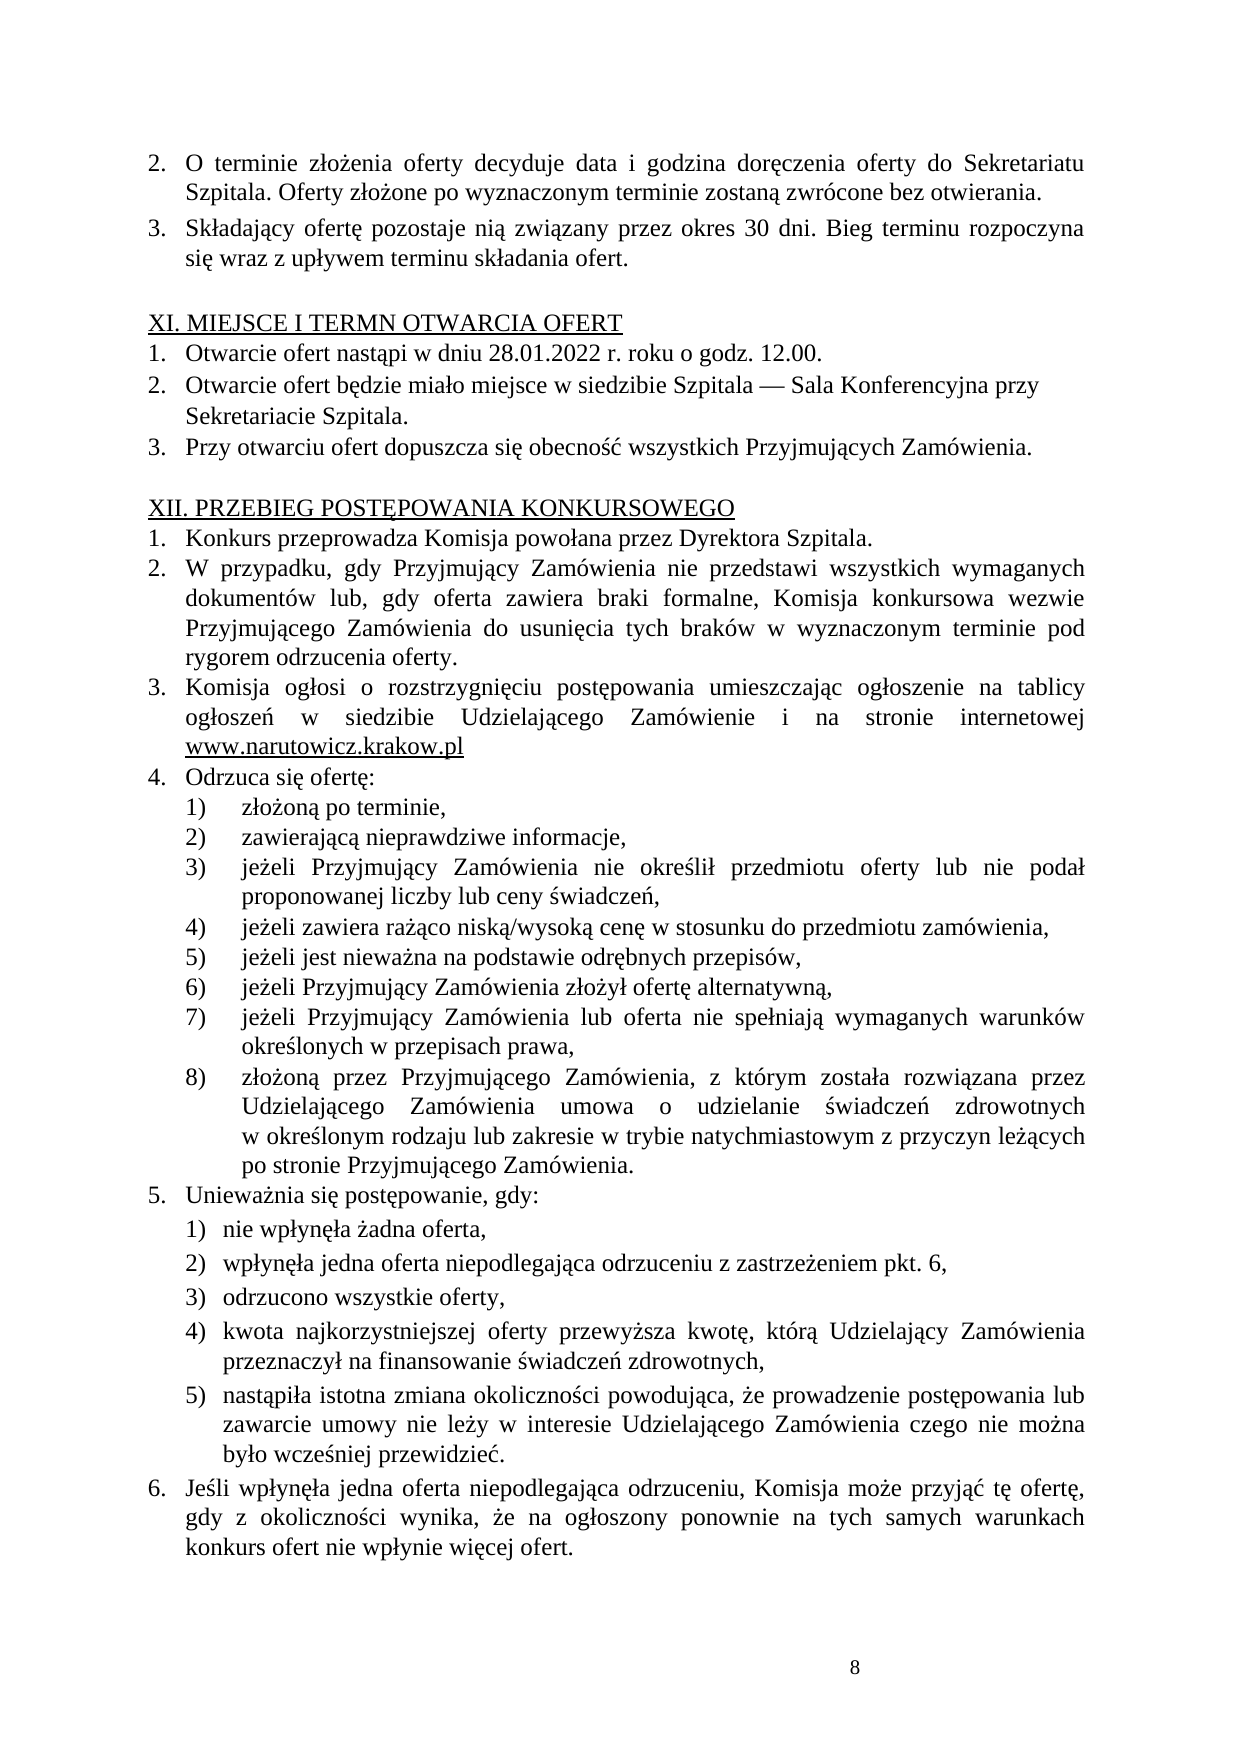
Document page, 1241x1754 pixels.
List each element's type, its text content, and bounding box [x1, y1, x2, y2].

list Składający ofertę pozostaje nią związany przez okres 30 dni. Bieg terminu rozpoczyna się wraz z upływem terminu składania ofert. [148, 213, 1086, 271]
list odrzucono wszystkie oferty, [185, 1282, 1086, 1311]
list złożoną przez Przyjmującego Zamówienia, z którym została rozwiązana przez Udzielającego Zamówienia umowa o udzielanie świadczeń zdrowotnych w określonym rodzaju lub zakresie w trybie natychmiastowym z przyczyn leżących po stronie Przyjmującego Zamówienia. [185, 1062, 1086, 1179]
list Jeśli wpłynęła jedna oferta niepodlegająca odrzuceniu, Komisja może przyjąć tę ofertę, gdy z okoliczności wynika, że na ogłoszony ponownie na tych samych warunkach konkurs ofert nie wpłynie więcej ofert. [148, 1473, 1086, 1561]
list jeżeli Przyjmujący Zamówienia lub oferta nie spełniają wymaganych warunków określonych w przepisach prawa, [185, 1002, 1086, 1060]
list nastąpiła istotna zmiana okoliczności powodująca, że prowadzenie postępowania lub zawarcie umowy nie leży w interesie Udzielającego Zamówienia czego nie można było wcześniej przewidzieć. [185, 1380, 1086, 1468]
list Komisja ogłosi o rozstrzygnięciu postępowania umieszczając ogłoszenie na tablicy ogłoszeń w siedzibie Udzielającego Zamówienie i na stronie internetowej www.narutowicz.krakow.pl [148, 672, 1086, 760]
list nie wpłynęła żadna oferta, [185, 1214, 1086, 1243]
list W przypadku, gdy Przyjmujący Zamówienia nie przedstawi wszystkich wymaganych dokumentów lub, gdy oferta zawiera braki formalne, Komisja konkursowa wezwie Przyjmującego Zamówienia do usunięcia tych braków w wyznaczonym terminie pod rygorem odrzucenia oferty. [148, 553, 1086, 671]
list Otwarcie ofert będzie miało miejsce w siedzibie Szpitala — Sala Konferencyjna przy [148, 370, 1092, 398]
list Przy otwarciu ofert dopuszcza się obecność wszystkich Przyjmujących Zamówienia. [148, 432, 1092, 461]
subtitle XII. PRZEBIEG POSTĘPOWANIA KONKURSOWEGO [148, 493, 1092, 522]
list Konkurs przeprowadza Komisja powołana przez Dyrektora Szpitala. [148, 523, 1086, 552]
list jeżeli Przyjmujący Zamówienia złożył ofertę alternatywną, [185, 972, 1086, 1001]
text Sekretariacie Szpitala. [185, 401, 1092, 429]
list złożoną po terminie, [185, 792, 1086, 820]
list O terminie złożenia oferty decyduje data i godzina doręczenia oferty do Sekretariatu Szpitala. Oferty złożone po wyznaczonym terminie zostaną zwrócone bez otwierania. [148, 148, 1086, 206]
subtitle XI. MIEJSCE I TERMN OTWARCIA OFERT [148, 308, 1092, 337]
list jeżeli Przyjmujący Zamówienia nie określił przedmiotu oferty lub nie podał proponowanej liczby lub ceny świadczeń, [185, 852, 1086, 910]
list jeżeli zawiera rażąco niską/wysoką cenę w stosunku do przedmiotu zamówienia, [185, 912, 1086, 940]
list Otwarcie ofert nastąpi w dniu 28.01.2022 r. roku o godz. 12.00. [148, 338, 1092, 367]
list wpłynęła jedna oferta niepodlegająca odrzuceniu z zastrzeżeniem pkt. 6, [185, 1248, 1086, 1277]
list Odrzuca się ofertę: [148, 762, 1086, 790]
list jeżeli jest nieważna na podstawie odrębnych przepisów, [185, 942, 1086, 970]
list kwota najkorzystniejszej oferty przewyższa kwotę, którą Udzielający Zamówienia przeznaczył na finansowanie świadczeń zdrowotnych, [185, 1316, 1086, 1374]
list zawierającą nieprawdziwe informacje, [185, 822, 1086, 851]
list Unieważnia się postępowanie, gdy: [148, 1180, 1086, 1209]
